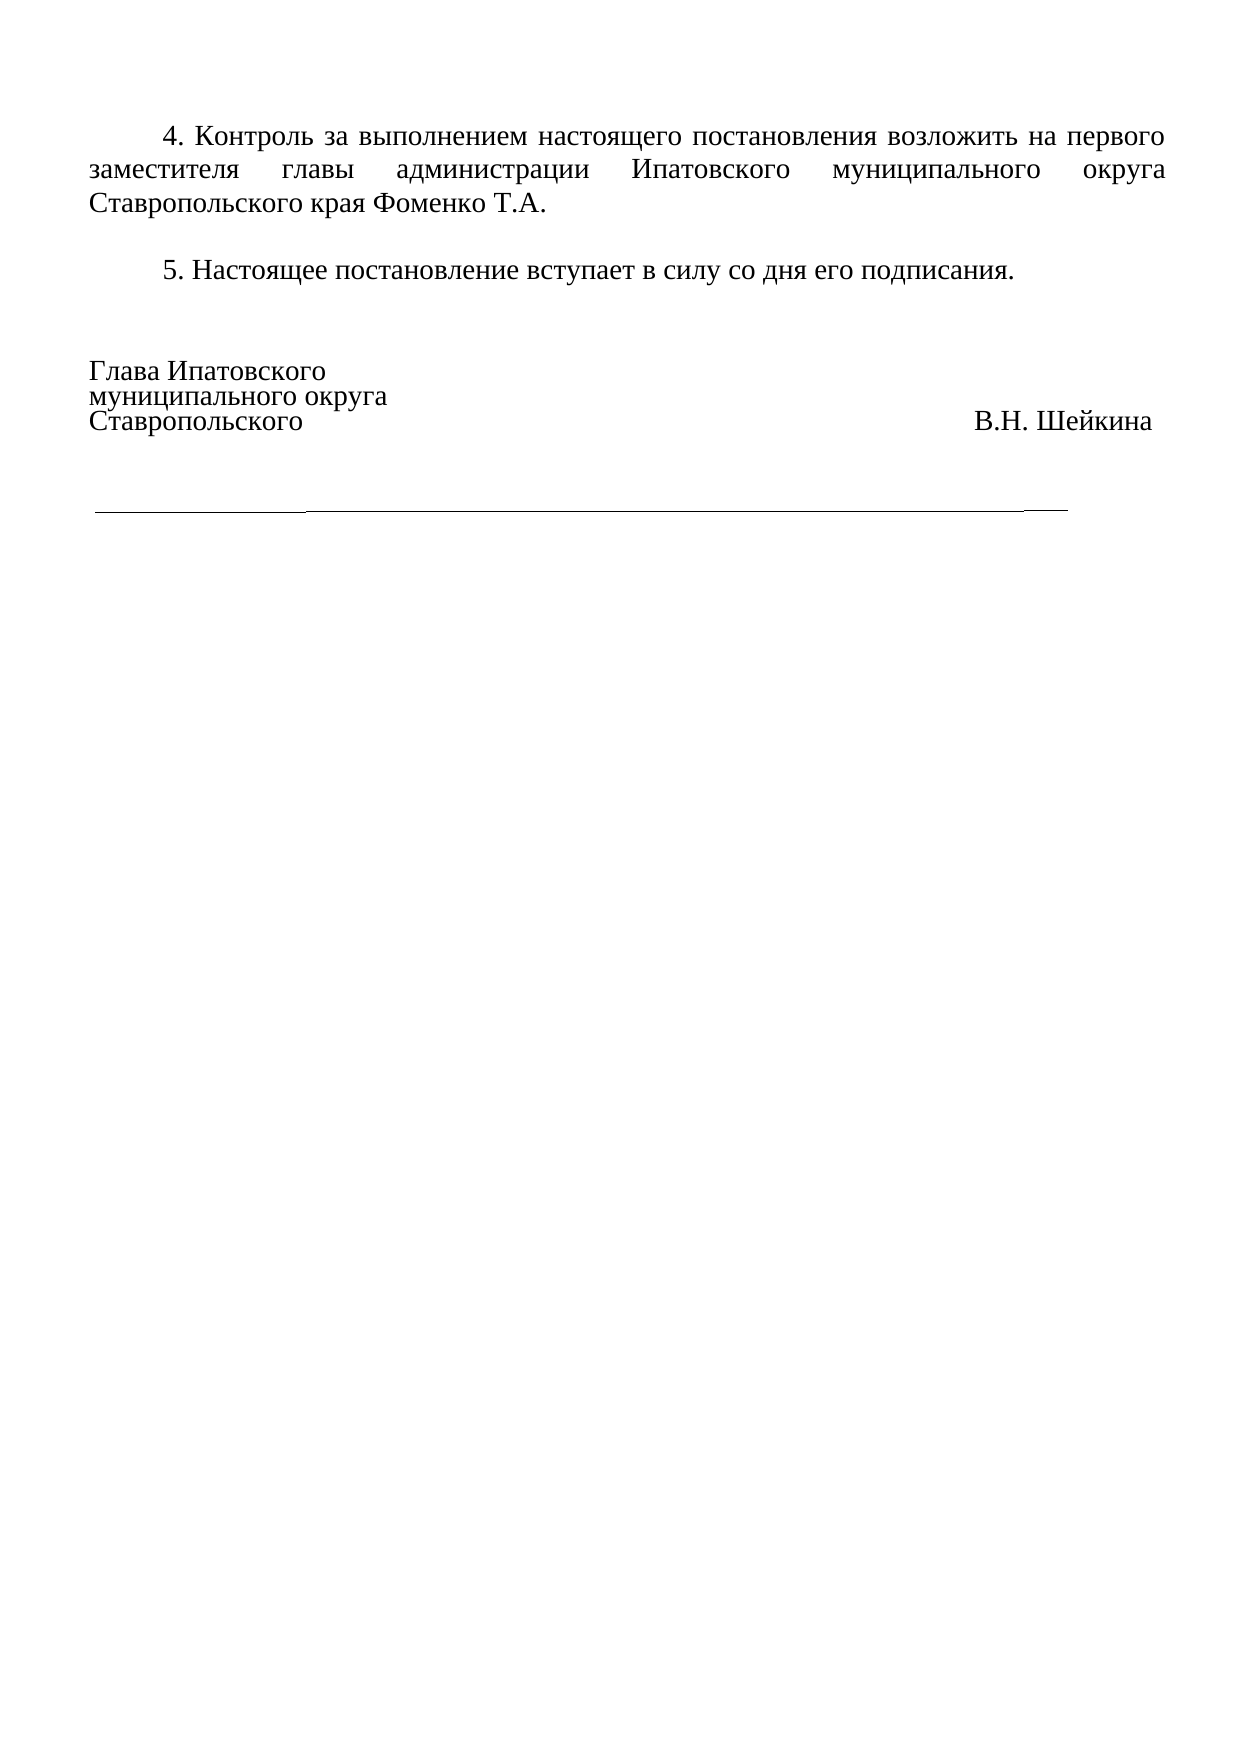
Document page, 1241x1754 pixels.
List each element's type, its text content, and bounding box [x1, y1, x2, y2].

text муниципального округа [89, 386, 1166, 411]
text 4. Контроль за выполнением настоящего постановления возложить на первого заместителя главы администрации Ипатовского муниципального округа Ставропольского края Фоменко Т.А. [89, 118, 1166, 219]
text 5. Настоящее постановление вступает в силу со дня его подписания. [89, 252, 1166, 286]
text Глава Ипатовского [89, 361, 1166, 386]
text Ставропольского В.Н. Шейкина [89, 411, 1166, 436]
